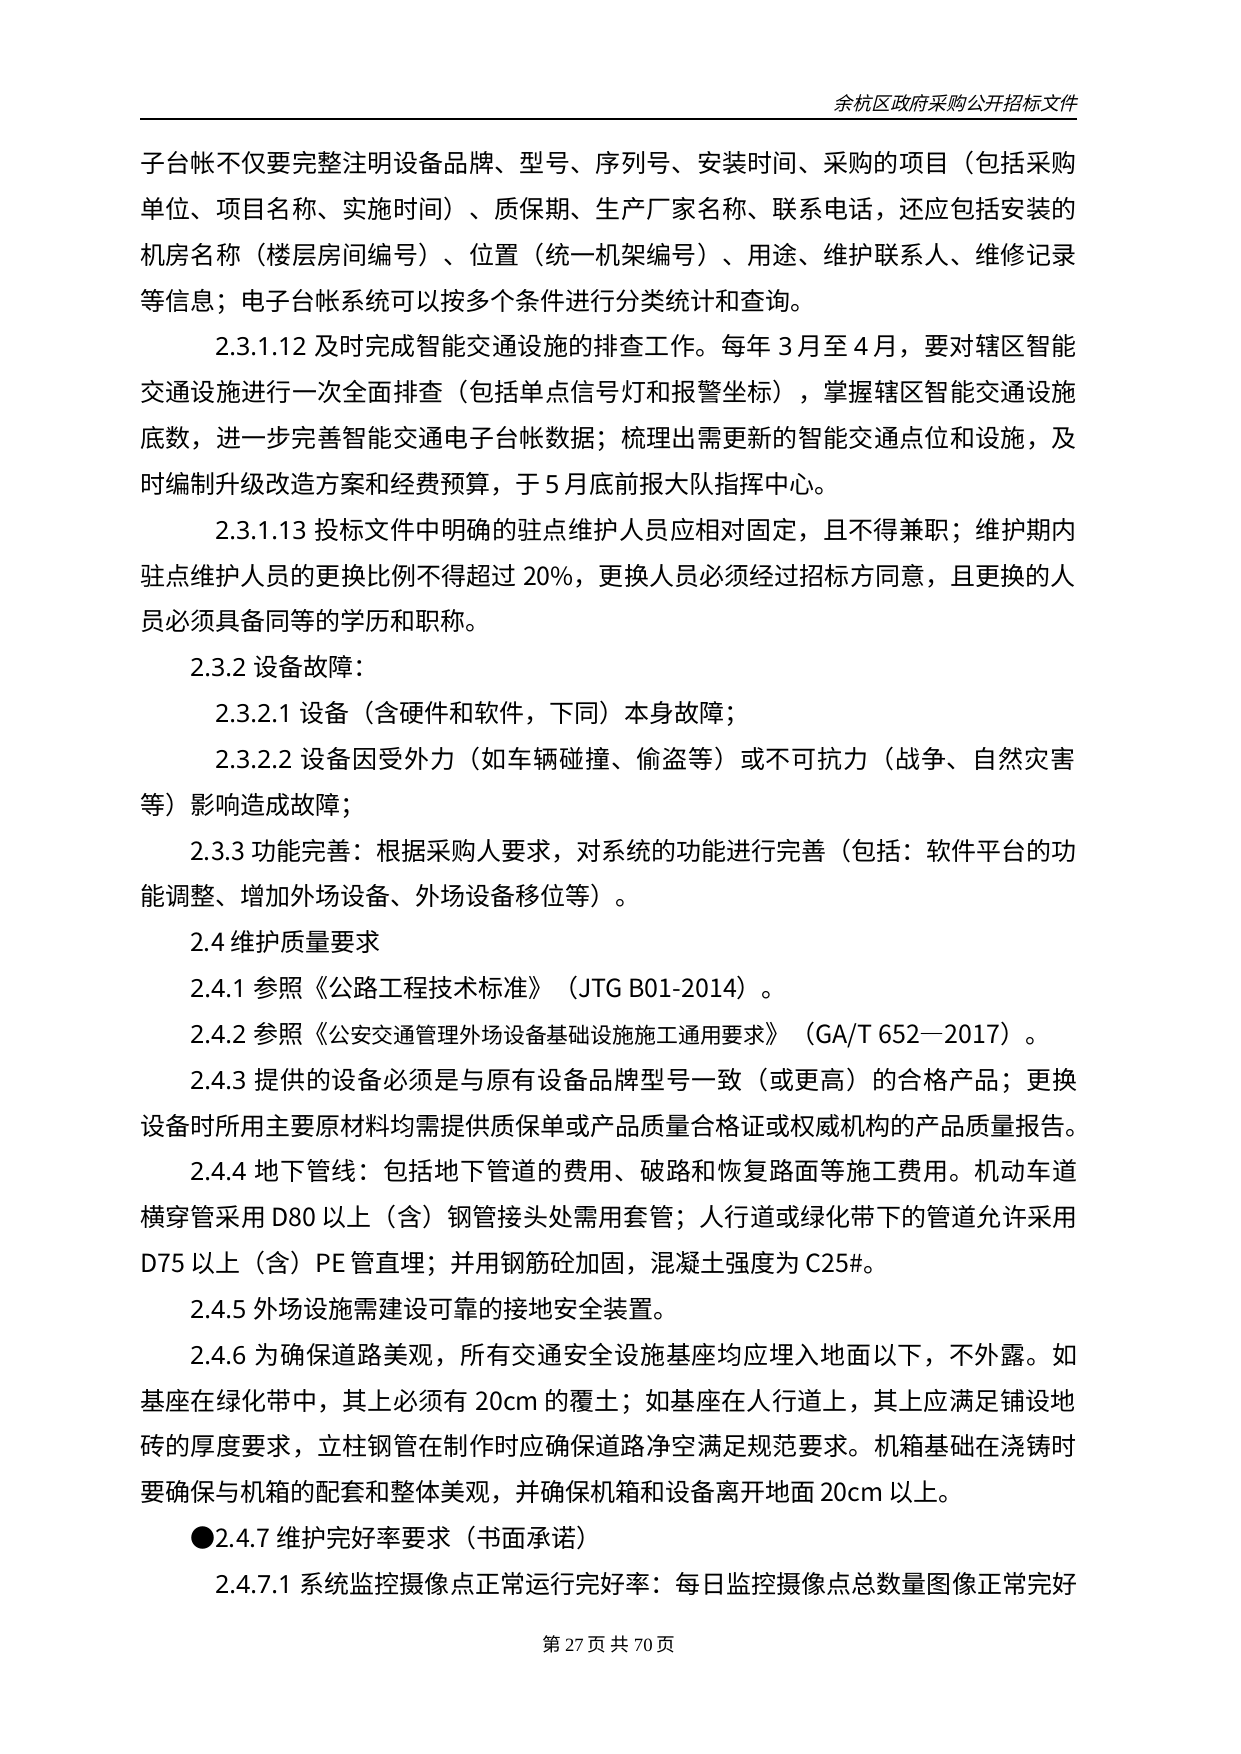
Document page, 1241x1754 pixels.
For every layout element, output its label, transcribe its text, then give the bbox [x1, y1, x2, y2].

text 2.3.2.2 设备因受外力（如车辆碰撞、偷盗等）或不可抗力（战争、自然灾害等）影响造成故障； [140, 732, 1077, 823]
text 2.3.1.12 及时完成智能交通设施的排查工作。每年3月至4月，要对辖区智能交通设施进行一次全面排查（包括单点信号灯和报警坐标），掌握辖区智能交通设施底数，进一步完善智能交通电子台帐数据；梳理出需更新的智能交通点位和设施，及时编制升级改造方案和经费预算，于5月底前报大队指挥中心。 [140, 319, 1077, 502]
text ●2.4.7 维护完好率要求（书面承诺） [140, 1511, 1077, 1557]
text 2.4.2 参照《公安交通管理外场设备基础设施施工通用要求》（GA/T 652—2017）。 [140, 1007, 1077, 1052]
text 2.4 维护质量要求 [140, 915, 1077, 961]
text 2.4.6 为确保道路美观，所有交通安全设施基座均应埋入地面以下，不外露。如基座在绿化带中，其上必须有20cm的覆土；如基座在人行道上，其上应满足铺设地砖的厚度要求，立柱钢管在制作时应确保道路净空满足规范要求。机箱基础在浇铸时要确保与机箱的配套和整体美观，并确保机箱和设备离开地面20cm以上。 [140, 1327, 1077, 1511]
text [140, 1557, 1077, 1602]
text 2.4.1 参照《公路工程技术标准》（JTG B01-2014）。 [140, 961, 1077, 1007]
text 2.4.3 提供的设备必须是与原有设备品牌型号一致（或更高）的合格产品；更换设备时所用主要原材料均需提供质保单或产品质量合格证或权威机构的产品质量报告。 [140, 1052, 1077, 1144]
text 2.3.1.13 投标文件中明确的驻点维护人员应相对固定，且不得兼职；维护期内驻点维护人员的更换比例不得超过20%，更换人员必须经过招标方同意，且更换的人员必须具备同等的学历和职称。 [140, 502, 1077, 640]
text 2.3.2.1 设备（含硬件和软件，下同）本身故障； [140, 686, 1077, 732]
text 2.3.3 功能完善：根据采购人要求，对系统的功能进行完善（包括：软件平台的功能调整、增加外场设备、外场设备移位等）。 [140, 823, 1077, 915]
text 2.4.4 地下管线：包括地下管道的费用、破路和恢复路面等施工费用。机动车道横穿管采用D80以上（含）钢管接头处需用套管；人行道或绿化带下的管道允许采用D75以上（含）PE管直埋；并用钢筋砼加固，混凝土强度为C25#。 [140, 1144, 1077, 1282]
text 2.3.2 设备故障： [140, 640, 1077, 686]
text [140, 136, 1077, 319]
text 2.4.5 外场设施需建设可靠的接地安全装置。 [140, 1282, 1077, 1327]
